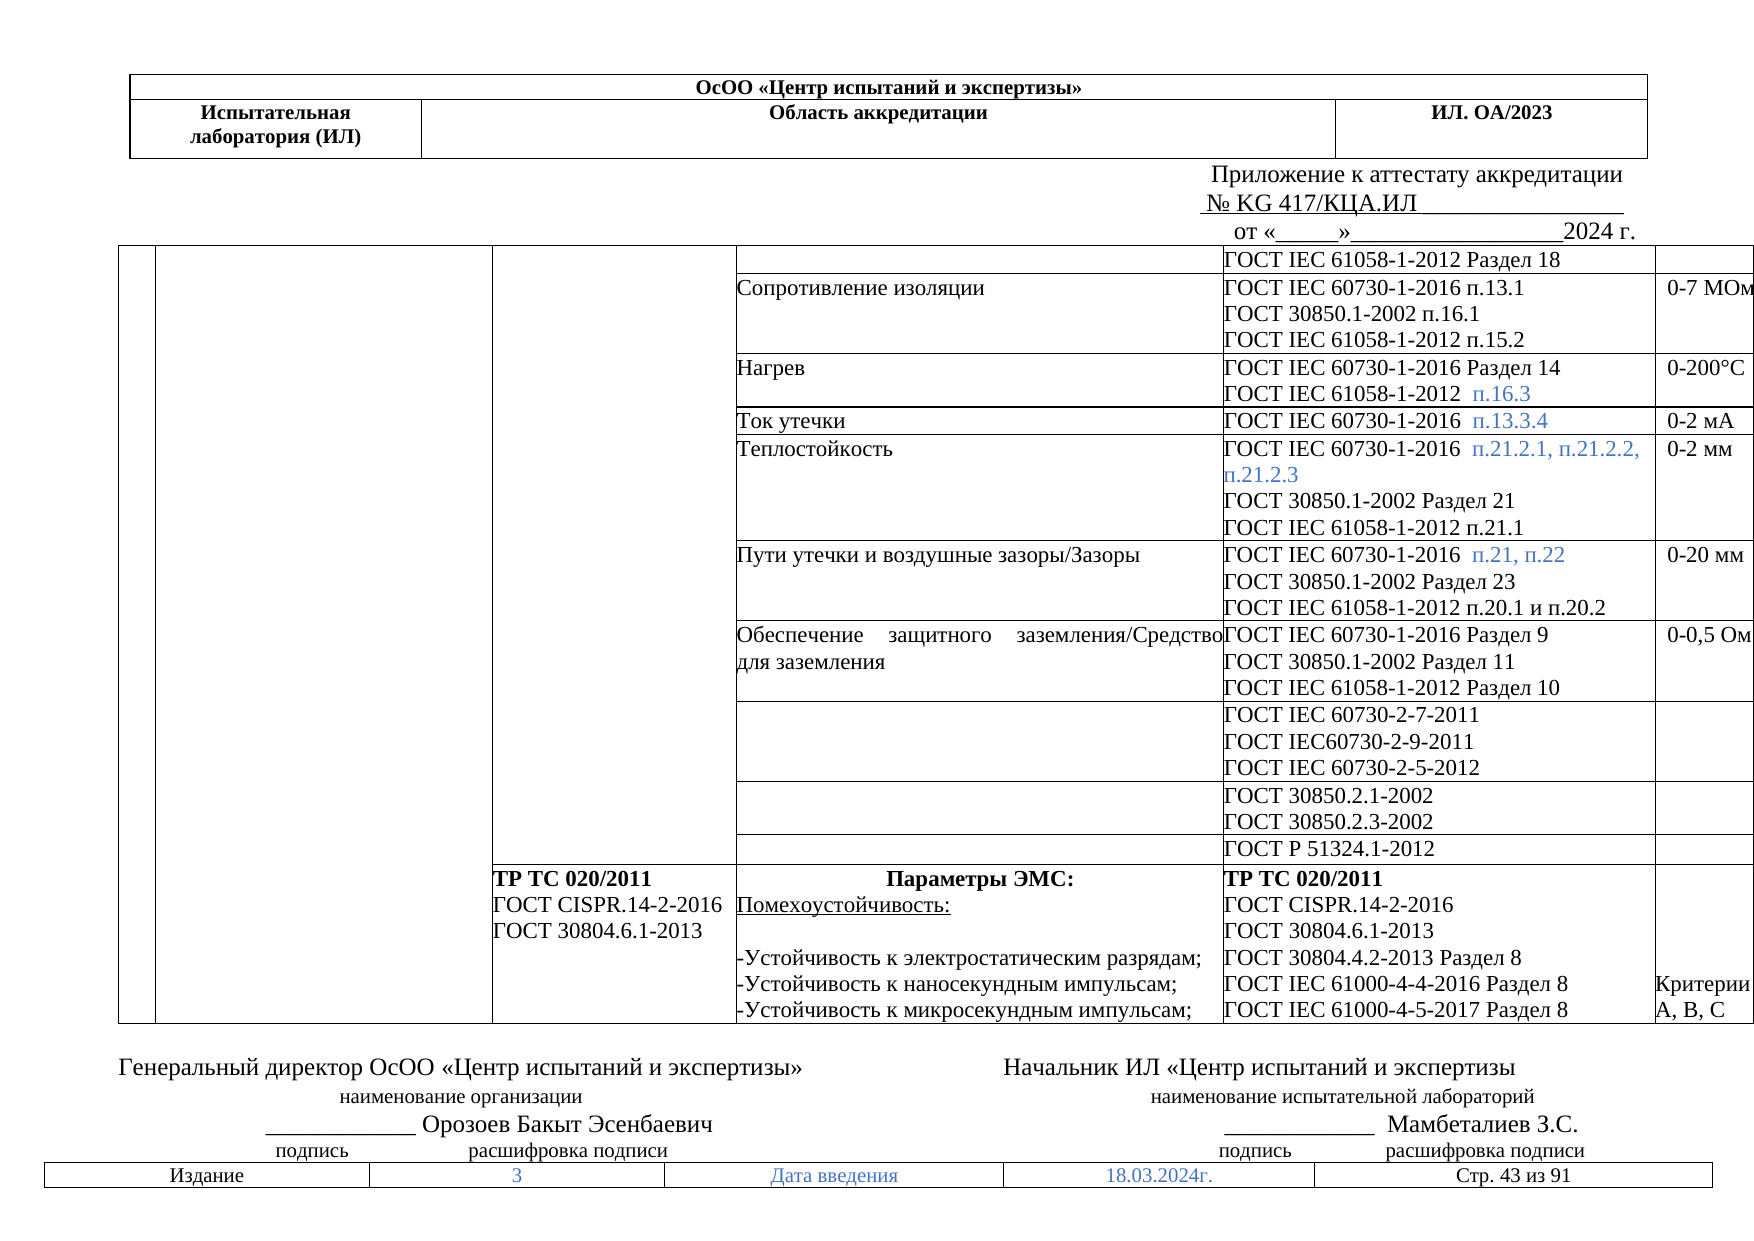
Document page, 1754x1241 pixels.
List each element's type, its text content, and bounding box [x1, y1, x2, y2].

table_cell Ток утечки [737, 408, 1223, 434]
table_cell 0-20 мм [1656, 541, 1753, 620]
table_cell 0-200°С [1656, 354, 1753, 406]
table_cell 0-2 мА [1656, 408, 1753, 434]
table_cell ГОСТ IEC 60730-1-2016 п.21, п.22 ГОСТ 30850.1-2002 Раздел 23 ГОСТ IEC 61058-1-2012 п.20.1 и п.20.2 [1224, 541, 1655, 620]
table_cell Нагрев [737, 354, 1223, 406]
table_cell Критерии А, В, С [1656, 865, 1753, 1023]
table_cell ГОСТ IEC 60730-1-2016 Раздел 14 ГОСТ IEC 61058-1-2012 п.16.3 [1224, 354, 1655, 406]
table_cell [737, 835, 1223, 864]
table_cell Параметры ЭМС: Помехоустойчивость: -Устойчивость к электростатическим разрядам; -Устойчивость к наносекундным импульсам; -Устойчивость к микросекундным импульсам; [737, 865, 1223, 1023]
table_cell ТР ТС 020/2011 ГОСТ CISPR.14-2-2016 ГОСТ 30804.6.1-2013 [493, 865, 736, 1023]
table_cell 0-2 мм [1656, 435, 1753, 540]
table_cell ГОСТ IEC 60730-1-2016 п.13.3.4 [1224, 408, 1655, 434]
table_cell Обеспечение защитного заземления/Средство для заземления [737, 621, 1223, 701]
table_cell ГОСТ 30850.2.1-2002 ГОСТ 30850.2.3-2002 [1224, 782, 1655, 834]
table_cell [1224, 246, 1655, 273]
table_cell [1656, 702, 1753, 781]
table_cell Сопротивление изоляции [737, 274, 1223, 353]
table_cell ГОСТ Р 51324.1-2012 [1224, 835, 1655, 864]
table_cell ГОСТ IEC 60730-1-2016 Раздел 9 ГОСТ 30850.1-2002 Раздел 11 ГОСТ IEC 61058-1-2012 Раздел 10 [1224, 621, 1655, 701]
table_cell Теплостойкость [737, 435, 1223, 540]
table_cell ГОСТ IEC 60730-1-2016 п.13.1 ГОСТ 30850.1-2002 п.16.1 ГОСТ IEC 61058-1-2012 п.15.2 [1224, 274, 1655, 353]
table_cell ТР ТС 020/2011 ГОСТ CISPR.14-2-2016 ГОСТ 30804.6.1-2013 ГОСТ 30804.4.2-2013 Раздел 8 ГОСТ IEC 61000-4-4-2016 Раздел 8 ГОСТ IEC 61000-4-5-2017 Раздел 8 [1224, 865, 1655, 1023]
table_cell 0-0,5 Ом [1656, 621, 1753, 701]
table_cell Пути утечки и воздушные зазоры/Зазоры [737, 541, 1223, 620]
table_cell ГОСТ IEC 60730-1-2016 п.21.2.1, п.21.2.2, п.21.2.3 ГОСТ 30850.1-2002 Раздел 21 ГОСТ IEC 61058-1-2012 п.21.1 [1224, 435, 1655, 540]
table_cell [737, 702, 1223, 781]
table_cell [737, 246, 1223, 273]
table_cell ГОСТ IEC 60730-2-7-2011 ГОСТ IEC60730-2-9-2011 ГОСТ IEC 60730-2-5-2012 [1224, 702, 1655, 781]
table_cell 0-7 МОм [1656, 274, 1753, 353]
table_cell [737, 782, 1223, 834]
table_cell [1656, 782, 1753, 834]
table_cell [1656, 835, 1753, 864]
